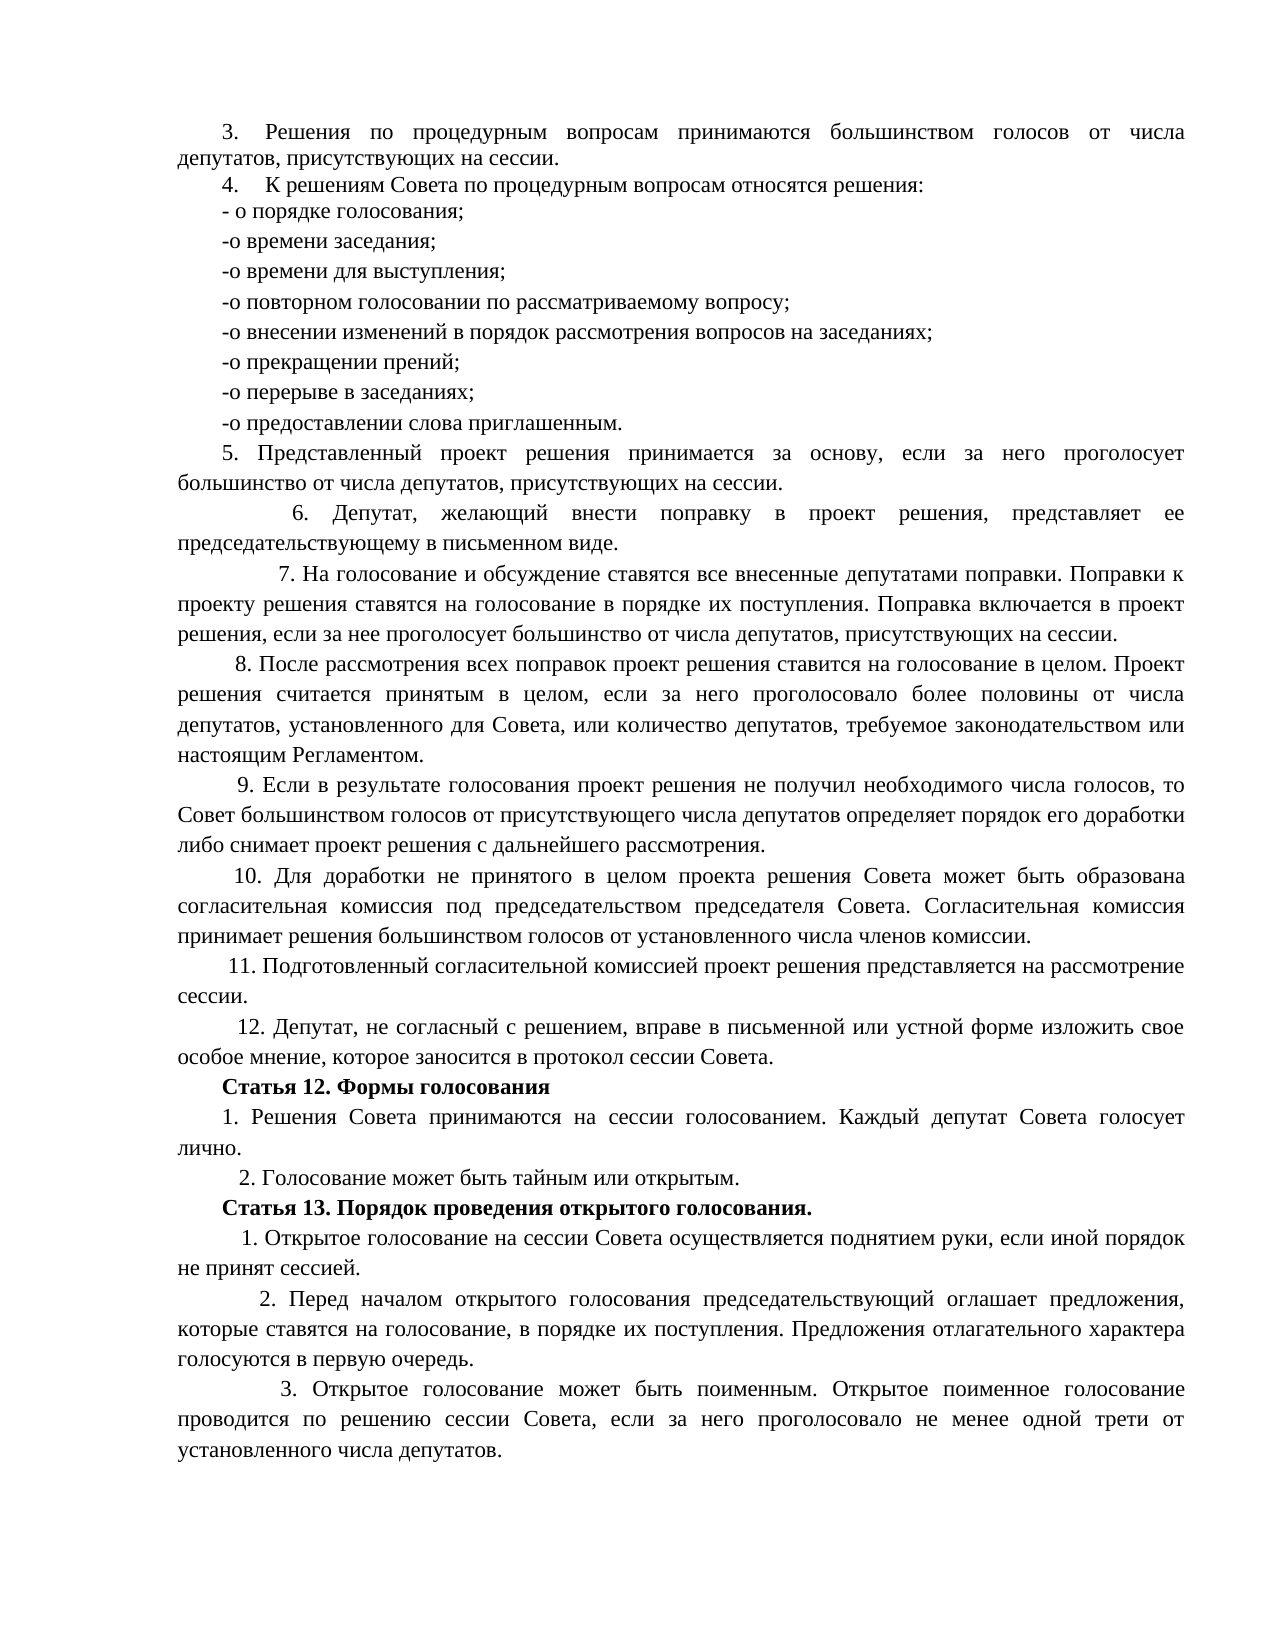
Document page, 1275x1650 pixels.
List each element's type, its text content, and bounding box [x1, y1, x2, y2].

text Статья 12. Формы голосования [177, 1073, 1186, 1099]
text -о предоставлении слова приглашенным. [177, 409, 1186, 435]
text 7. На голосование и обсуждение ставятся все внесенные депутатами поправки. Поправки к проекту решения ставятся на голосование в порядке их поступления. Поправка включается в проект решения, если за нее проголосует большинство от числа депутатов, присутствующих на сессии. [177, 560, 1186, 646]
text 10. Для доработки не принятого в целом проекта решения Совета может быть образована согласительная комиссия под председательством председателя Совета. Согласительная комиссия принимает решения большинством голосов от установленного числа членов комиссии. [177, 862, 1186, 948]
text 5. Представленный проект решения принимается за основу, если за него проголосует большинство от числа депутатов, присутствующих на сессии. [177, 439, 1186, 495]
text 2. Перед началом открытого голосования председательствующий оглашает предложения, которые ставятся на голосование, в порядке их поступления. Предложения отлагательного характера голосуются в первую очередь. [177, 1285, 1186, 1371]
text 8. После рассмотрения всех поправок проект решения ставится на голосование в целом. Проект решения считается принятым в целом, если за него проголосовало более половины от числа депутатов, установленного для Совета, или количество депутатов, требуемое законодательством или настоящим Регламентом. [177, 650, 1186, 767]
list Решения по процедурным вопросам принимаются большинством голосов от числа депутатов, присутствующих на сессии. [177, 118, 1186, 171]
text 12. Депутат, не согласный с решением, вправе в письменной или устной форме изложить свое особое мнение, которое заносится в протокол сессии Совета. [177, 1013, 1186, 1069]
text - о порядке голосования; [177, 197, 1186, 223]
text -о времени для выступления; [177, 258, 1186, 284]
text 9. Если в результате голосования проект решения не получил необходимого числа голосов, то Совет большинством голосов от присутствующего числа депутатов определяет порядок его доработки либо снимает проект решения с дальнейшего рассмотрения. [177, 771, 1186, 858]
text 11. Подготовленный согласительной комиссией проект решения представляется на рассмотрение сессии. [177, 952, 1186, 1009]
text 1. Решения Совета принимаются на сессии голосованием. Каждый депутат Совета голосует лично. [177, 1103, 1186, 1160]
text 1. Открытое голосование на сессии Совета осуществляется поднятием руки, если иной порядок не принят сессией. [177, 1224, 1186, 1281]
text 2. Голосование может быть тайным или открытым. [177, 1164, 1186, 1190]
text -о повторном голосовании по рассматриваемому вопросу; [177, 288, 1186, 314]
text -о внесении изменений в порядок рассмотрения вопросов на заседаниях; [177, 318, 1186, 344]
text 3. Открытое голосование может быть поименным. Открытое поименное голосование проводится по решению сессии Совета, если за него проголосовало не менее одной трети от установленного числа депутатов. [177, 1375, 1186, 1462]
text -о времени заседания; [177, 227, 1186, 254]
list К решениям Совета по процедурным вопросам относятся решения: [177, 171, 1186, 197]
text Статья 13. Порядок проведения открытого голосования. [177, 1194, 1186, 1220]
text -о перерыве в заседаниях; [177, 378, 1186, 405]
text -о прекращении прений; [177, 348, 1186, 374]
text 6. Депутат, желающий внести поправку в проект решения, представляет ее председательствующему в письменном виде. [177, 499, 1186, 556]
